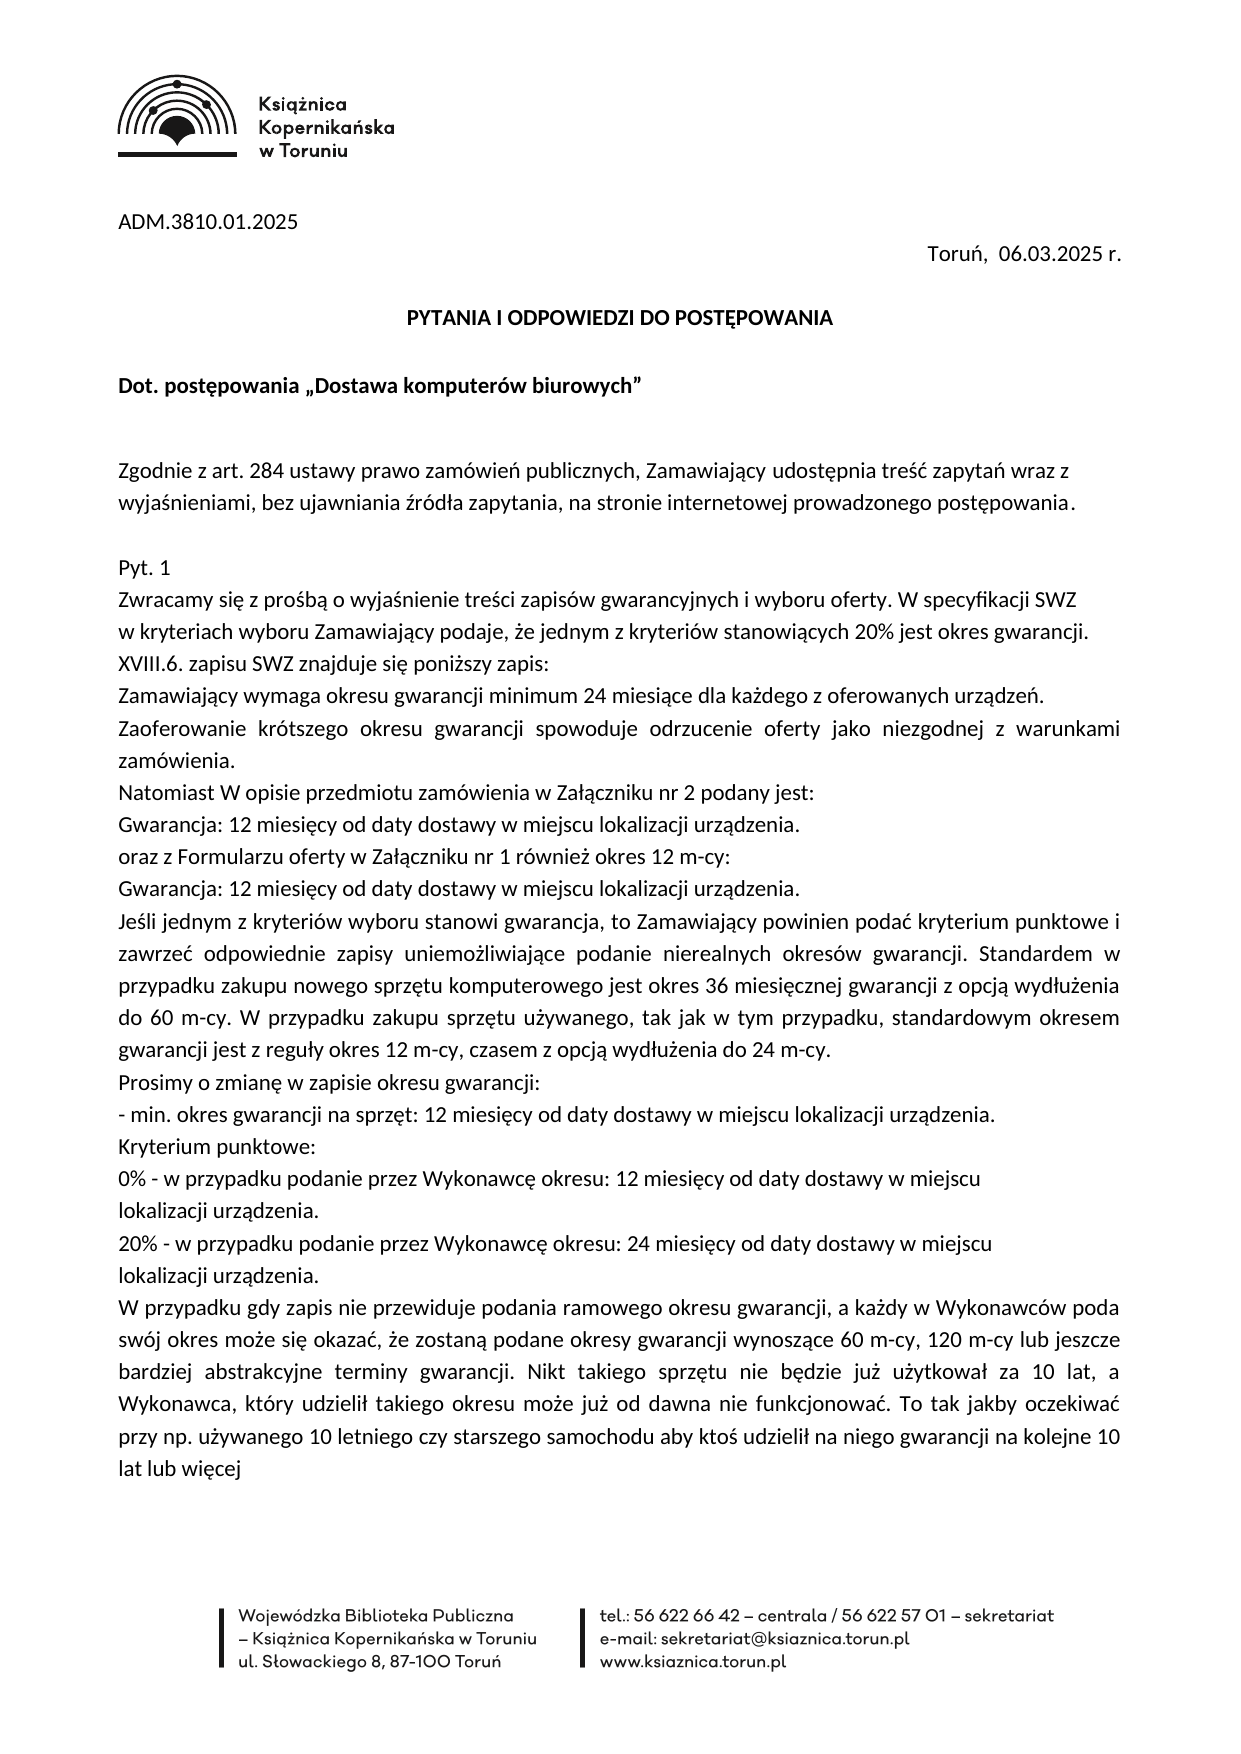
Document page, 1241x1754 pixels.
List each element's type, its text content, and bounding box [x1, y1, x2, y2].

text Gwarancja: 12 miesięcy od daty dostawy w miejscu lokalizacji urządzenia. [118, 874, 1122, 903]
text - min. okres gwarancji na sprzęt: 12 miesięcy od daty dostawy w miejscu lokalizacji urządzenia. [118, 1100, 1122, 1128]
text lokalizacji urządzenia. [118, 1261, 1122, 1289]
text lokalizacji urządzenia. [118, 1196, 1122, 1224]
text ADM.3810.01.2025 [118, 207, 1122, 235]
text Zwracamy się z prośbą o wyjaśnienie treści zapisów gwarancyjnych i wyboru oferty. W specyfikacji SWZ [118, 585, 1122, 613]
text XVIII.6. zapisu SWZ znajduje się poniższy zapis: [118, 649, 1122, 677]
text Gwarancja: 12 miesięcy od daty dostawy w miejscu lokalizacji urządzenia. [118, 810, 1122, 838]
text 20% - w przypadku podanie przez Wykonawcę okresu: 24 miesięcy od daty dostawy w miejscu [118, 1229, 1122, 1257]
text Jeśli jednym z kryteriów wyboru stanowi gwarancja, to Zamawiający powinien podać kryterium punktowe i zawrzeć odpowiednie zapisy uniemożliwiające podanie nierealnych okresów gwarancji. Standardem w przypadku zakupu nowego sprzętu komputerowego jest okres 36 miesięcznej gwarancji z opcją wydłużenia do 60 m-cy. W przypadku zakupu sprzętu używanego, tak jak w tym przypadku, standardowym okresem gwarancji jest z reguły okres 12 m-cy, czasem z opcją wydłużenia do 24 m-cy. [118, 907, 1122, 1063]
text PYTANIA I ODPOWIEDZI DO POSTĘPOWANIA [118, 303, 1122, 331]
text oraz z Formularzu oferty w Załączniku nr 1 również okres 12 m-cy: [118, 842, 1122, 870]
text Kryterium punktowe: [118, 1132, 1122, 1160]
text Zamawiający wymaga okresu gwarancji minimum 24 miesiące dla każdego z oferowanych urządzeń. [118, 681, 1122, 709]
text Prosimy o zmianę w zapisie okresu gwarancji: [118, 1068, 1122, 1096]
text Dot. postępowania „Dostawa komputerów biurowych” [118, 368, 1122, 399]
text Pyt. 1 [118, 553, 1122, 581]
text Zaoferowanie krótszego okresu gwarancji spowoduje odrzucenie oferty jako niezgodnej z warunkami zamówienia. [118, 714, 1122, 774]
text 0% - w przypadku podanie przez Wykonawcę okresu: 12 miesięcy od daty dostawy w miejscu [118, 1164, 1122, 1192]
text Zgodnie z art. 284 ustawy prawo zamówień publicznych, Zamawiający udostępnia treść zapytań wraz z wyjaśnieniami, bez ujawniania źródła zapytania, na stronie internetowej prowadzonego postępowania. [118, 456, 1122, 516]
picture [218, 1607, 1054, 1672]
text Toruń, 06.03.2025 r. [118, 239, 1122, 267]
text W przypadku gdy zapis nie przewiduje podania ramowego okresu gwarancji, a każdy w Wykonawców poda swój okres może się okazać, że zostaną podane okresy gwarancji wynoszące 60 m-cy, 120 m-cy lub jeszcze bardziej abstrakcyjne terminy gwarancji. Nikt takiego sprzętu nie będzie już użytkował za 10 lat, a Wykonawca, który udzielił takiego okresu może już od dawna nie funkcjonować. To tak jakby oczekiwać przy np. używanego 10 letniego czy starszego samochodu aby ktoś udzielił na niego gwarancji na kolejne 10 lat lub więcej [118, 1293, 1122, 1482]
text w kryteriach wyboru Zamawiający podaje, że jednym z kryteriów stanowiących 20% jest okres gwarancji. [118, 617, 1122, 645]
text Natomiast W opisie przedmiotu zamówienia w Załączniku nr 2 podany jest: [118, 778, 1122, 806]
